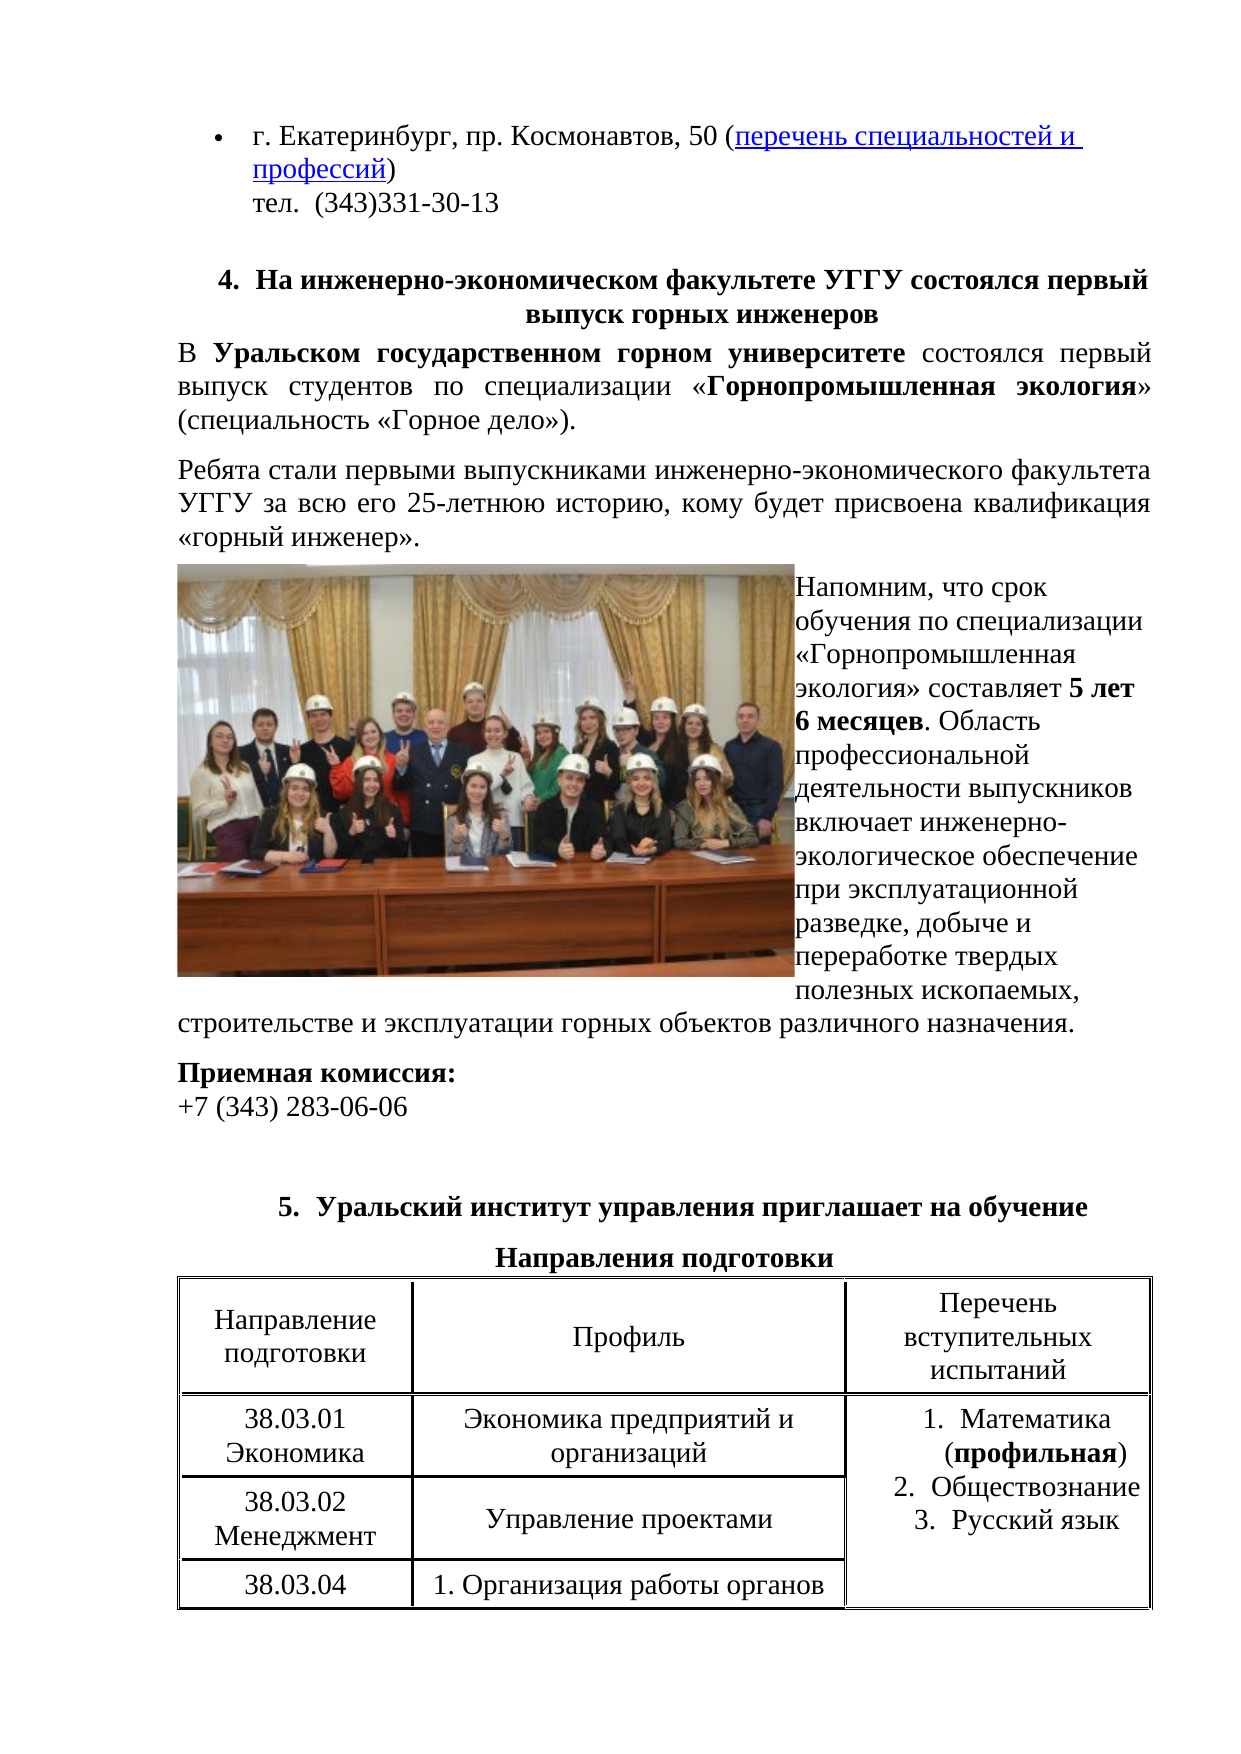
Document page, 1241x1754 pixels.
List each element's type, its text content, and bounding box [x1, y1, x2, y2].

subtitle Направления подготовки [177, 1240, 1152, 1273]
table_cell Управление проектами [414, 1478, 844, 1558]
table_header Перечень вступительных испытаний [845, 1279, 1149, 1392]
table_cell 38.03.02 Менеджмент [180, 1475, 411, 1558]
text Приемная комиссия: +7 (343) 283-06-06 [177, 1056, 1152, 1123]
table_header Профиль [412, 1277, 845, 1392]
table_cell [412, 1561, 845, 1607]
table_cell Математика (профильная) Обществознание Русский язык [845, 1392, 1150, 1607]
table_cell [178, 1558, 412, 1607]
list На инженерно-экономическом факультете УГГУ состоялся первый выпуск горных инженеров [215, 262, 1152, 329]
list г. Екатеринбург, пр. Космонавтов, 50 (перечень специальностей и профессий) тел. (343)331-30-13 [215, 118, 1152, 219]
text Ребята стали первыми выпускниками инженерно-экономического факультета УГГУ за всю его 25-летнюю историю, кому будет присвоена квалификация «горный инженер». [177, 452, 1152, 553]
list Уральский институт управления приглашает на обучение [215, 1189, 1152, 1223]
table_cell 38.03.01 Экономика [180, 1392, 411, 1475]
picture [177, 564, 795, 977]
table_cell Экономика предприятий и организаций [414, 1396, 844, 1475]
text В Уральском государственном горном университете состоялся первый выпуск студентов по специализации «Горнопромышленная экология» (специальность «Горное дело»). [177, 335, 1152, 435]
table_header Направление подготовки [180, 1279, 412, 1392]
